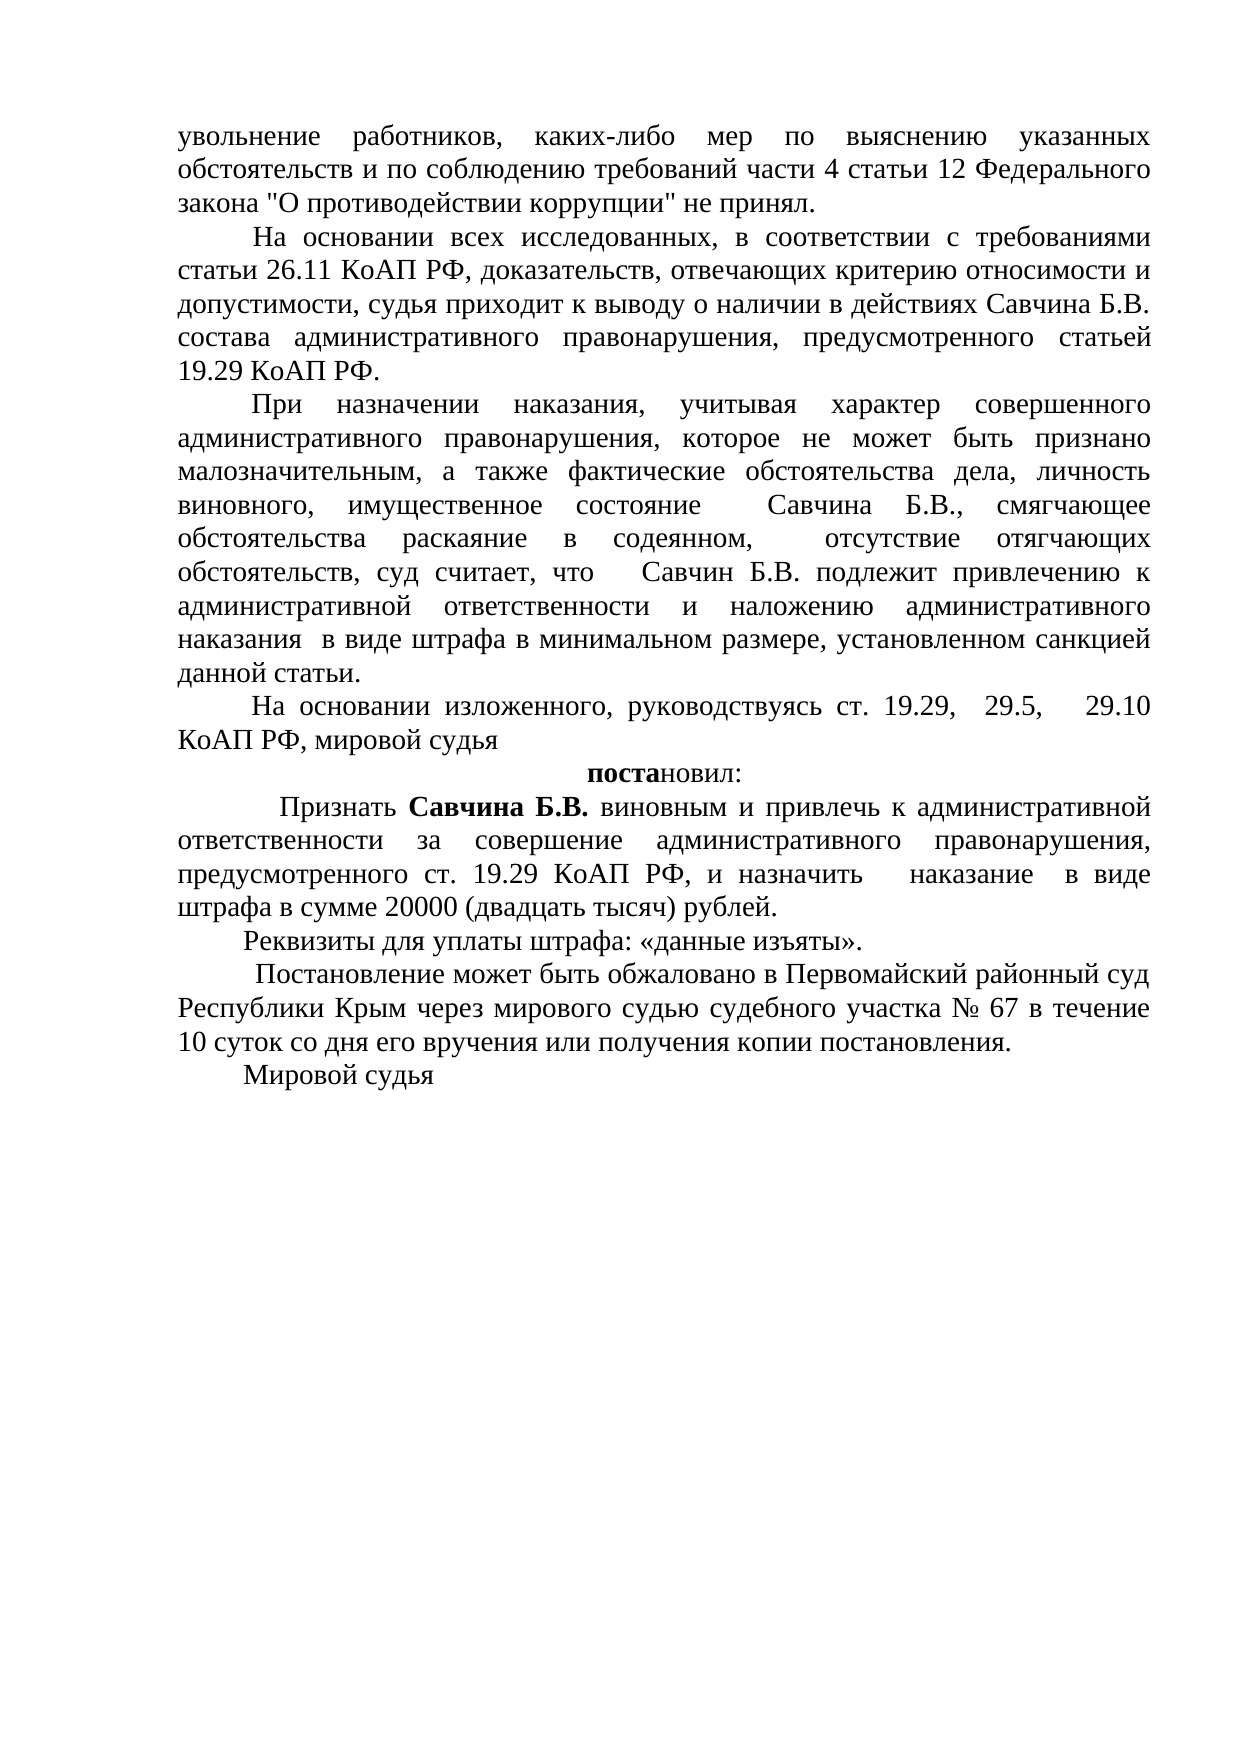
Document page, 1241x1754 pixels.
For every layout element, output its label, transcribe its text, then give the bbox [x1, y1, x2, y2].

text Постановление может быть обжаловано в Первомайский районный суд Республики Крым через мирового судью судебного участка № 67 в течение 10 суток со дня его вручения или получения копии постановления. [177, 957, 1152, 1057]
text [177, 118, 1152, 219]
text На основании всех исследованных, в соответствии с требованиями статьи 26.11 КоАП РФ, доказательств, отвечающих критерию относимости и допустимости, судья приходит к выводу о наличии в действиях Савчина Б.В. состава административного правонарушения, предусмотренного статьей 19.29 КоАП РФ. [177, 219, 1152, 386]
text На основании изложенного, руководствуясь ст. 19.29, 29.5, 29.10 КоАП РФ, мировой судья [177, 688, 1152, 755]
text Признать Савчина Б.В. виновным и привлечь к административной ответственности за совершение административного правонарушения, предусмотренного ст. 19.29 КоАП РФ, и назначить наказание в виде штрафа в сумме 20000 (двадцать тысяч) рублей. [177, 789, 1152, 923]
text постановил: [177, 755, 1152, 789]
text Мировой судья [177, 1057, 1152, 1091]
text При назначении наказания, учитывая характер совершенного административного правонарушения, которое не может быть признано малозначительным, а также фактические обстоятельства дела, личность виновного, имущественное состояние Савчина Б.В., смягчающее обстоятельства раскаяние в содеянном, отсутствие отягчающих обстоятельств, суд считает, что Савчин Б.В. подлежит привлечению к административной ответственности и наложению административного наказания в виде штрафа в минимальном размере, установленном санкцией данной статьи. [177, 386, 1152, 688]
text Реквизиты для уплаты штрафа: «данные изъяты». [177, 923, 1152, 957]
